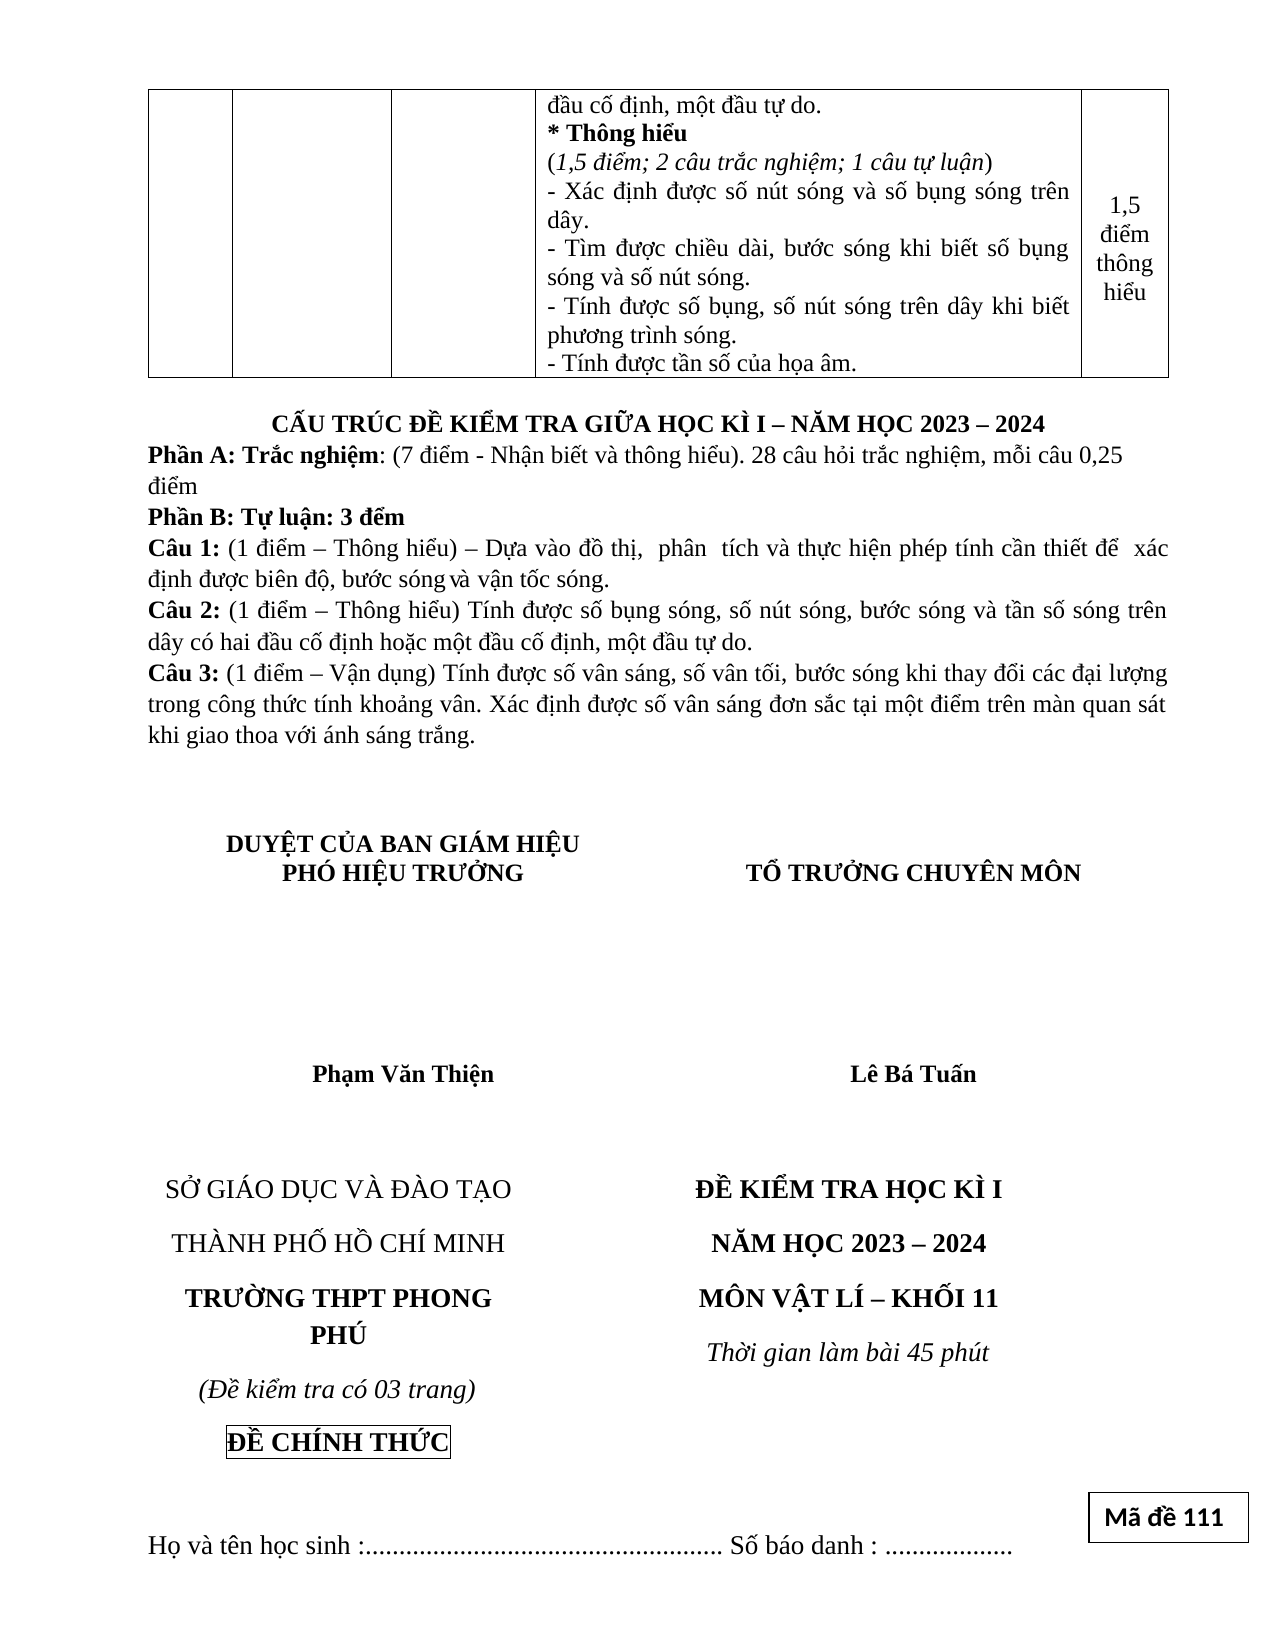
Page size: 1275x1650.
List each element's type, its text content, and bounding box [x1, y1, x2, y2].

table_header SỞ GIÁO DỤC VÀ ĐÀO TẠO THÀNH PHỐ HỒ CHÍ MINH TRƯỜNG THPT PHONG PHÚ (Đề kiểm tra có 03 trang) ĐỀ CHÍNH THỨC [148, 1167, 529, 1475]
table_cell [1082, 90, 1168, 377]
text CẤU TRÚC ĐỀ KIỂM TRA GIỮA HỌC KÌ I – NĂM HỌC 2023 – 2024 [148, 409, 1169, 438]
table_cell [536, 90, 1081, 377]
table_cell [392, 90, 535, 377]
table_header DUYỆT CỦA BAN GIÁM HIỆU PHÓ HIỆU TRƯỞNG Phạm Văn Thiện [148, 830, 658, 1088]
text Câu 1: (1 điểm – Thông hiểu) – Dựa vào đồ thị, phân tích và thực hiện phép tính cần thiết để xác định được biên độ, bước sóng và vận tốc sóng. [148, 533, 1169, 593]
text Câu 2: (1 điểm – Thông hiểu) Tính được số bụng sóng, số nút sóng, bước sóng và tần số sóng trên dây có hai đầu cố định hoặc một đầu cố định, một đầu tự do. [148, 596, 1169, 655]
text Câu 3: (1 điểm – Vận dụng) Tính được số vân sáng, số vân tối, bước sóng khi thay đổi các đại lượng trong công thức tính khoảng vân. Xác định được số vân sáng đơn sắc tại một điểm trên màn quan sát khi giao thoa với ánh sáng trắng. [148, 658, 1169, 748]
table_header TỔ TRƯỞNG CHUYÊN MÔN Lê Bá Tuấn [658, 830, 1169, 1088]
text Họ và tên học sinh :..................................................... Số báo danh : ................... [148, 1529, 1169, 1561]
text Phần A: Trắc nghiệm: (7 điểm - Nhận biết và thông hiểu). 28 câu hỏi trắc nghiệm, mỗi câu 0,25 điểm [148, 440, 1169, 500]
text Phần B: Tự luận: 3 đểm [148, 502, 1169, 531]
table_header ĐỀ KIỂM TRA HỌC KÌ I NĂM HỌC 2023 – 2024 MÔN VẬT LÍ – KHỐI 11 Thời gian làm bài 45 phút [529, 1167, 1169, 1475]
